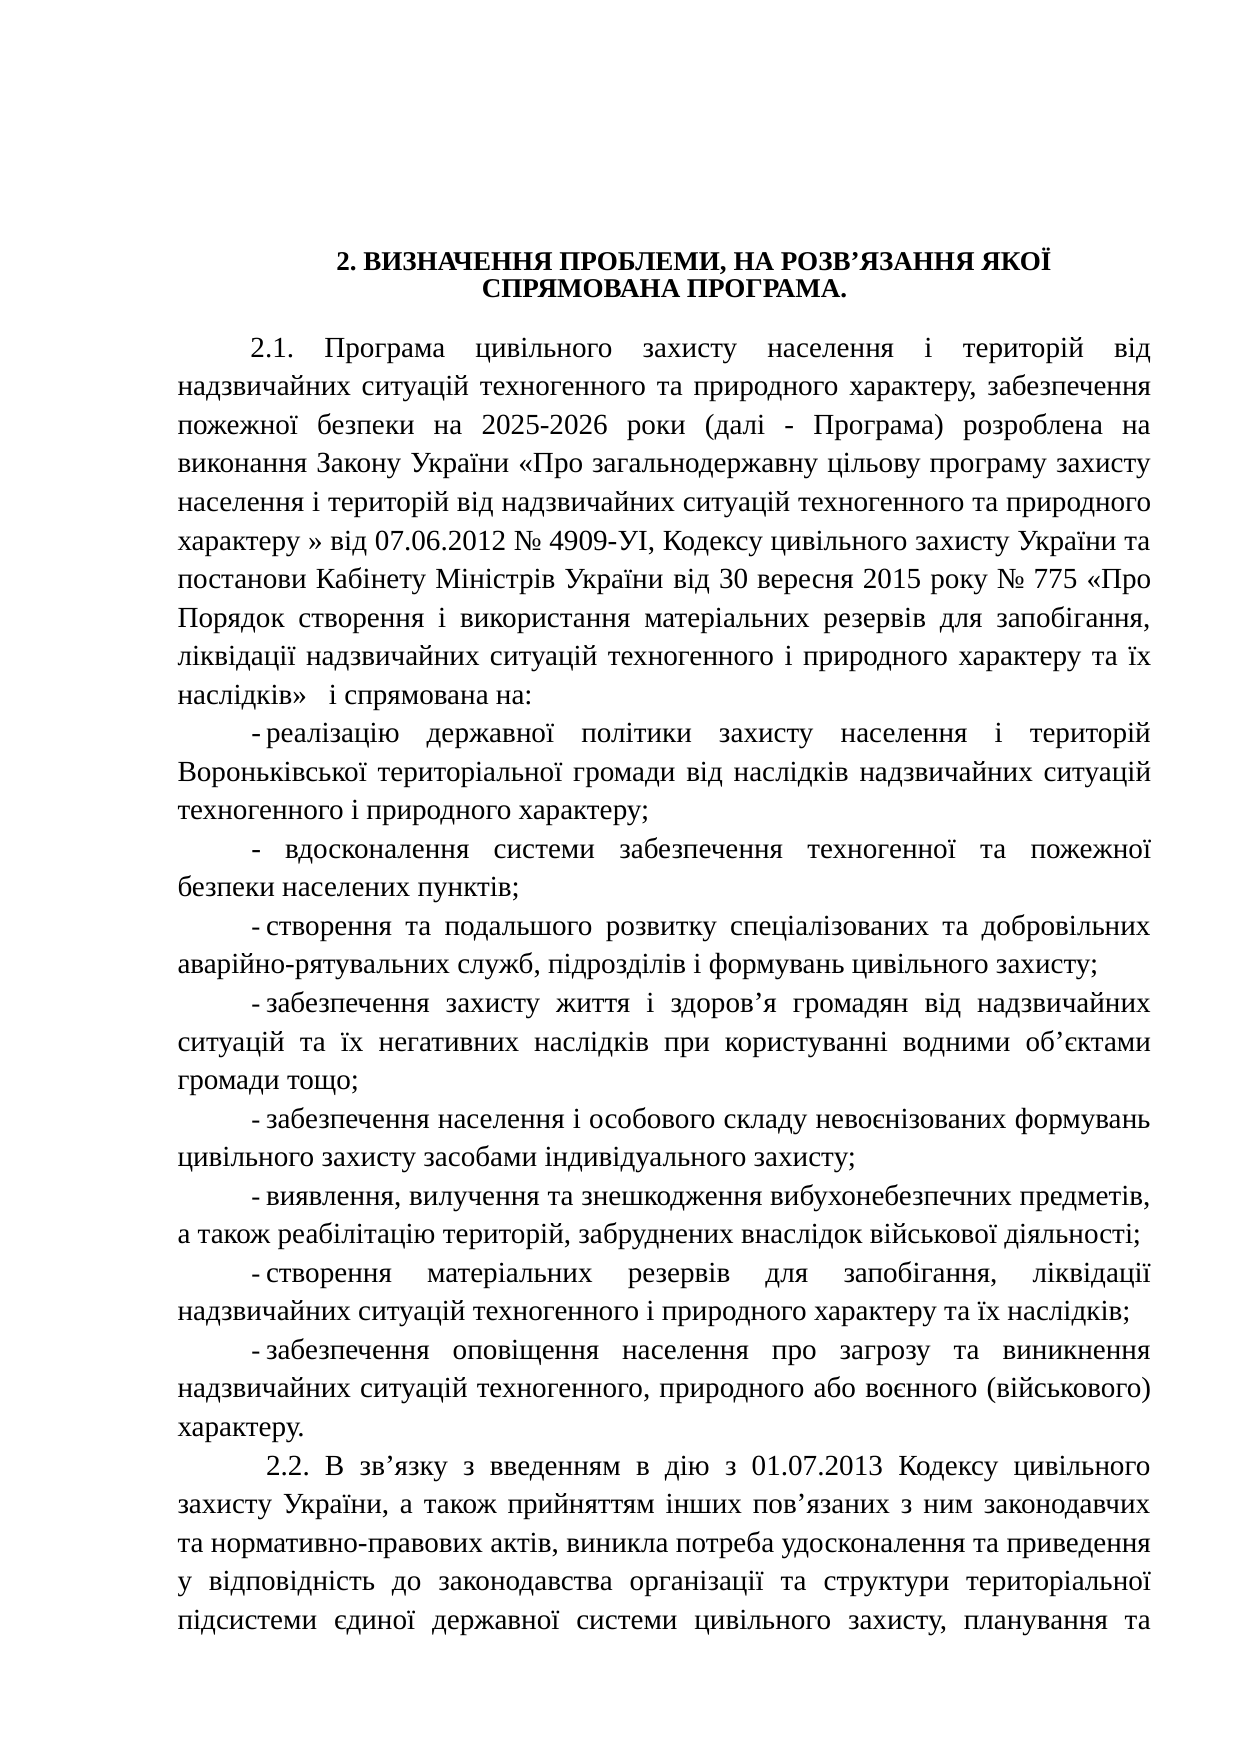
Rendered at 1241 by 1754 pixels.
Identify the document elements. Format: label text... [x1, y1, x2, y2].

list виявлення, вилучення та знешкодження вибухонебезпечних предметів, а також реабілітацію територій, забруднених внаслідок військової діяльності; [177, 1178, 1152, 1250]
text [177, 1448, 1152, 1635]
list забезпечення захисту життя і здоров’я громадян від надзвичайних ситуацій та їх негативних наслідків при користуванні водними об’єктами громади тощо; [177, 985, 1152, 1096]
text 2. ВИЗНАЧЕННЯ ПРОБЛЕМИ, НА РОЗВ’ЯЗАННЯ ЯКОЇ СПРЯМОВАНА ПРОГРАМА. [177, 249, 1152, 303]
list забезпечення населення і особового складу невоєнізованих формувань цивільного захисту засобами індивідуального захисту; [177, 1101, 1152, 1173]
text 2.1. Програма цивільного захисту населення і територій від надзвичайних ситуацій техногенного та природного характеру, забезпечення пожежної безпеки на 2025-2026 роки (далі - Програма) розроблена на виконання Закону України «Про загальнодержавну цільову програму захисту населення і територій від надзвичайних ситуацій техногенного та природного характеру » від 07.06.2012 № 4909-УІ, Кодексу цивільного захисту України та постанови Кабінету Міністрів України від 30 вересня 2015 року № 775 «Про Порядок створення і використання матеріальних резервів для запобігання, ліквідації надзвичайних ситуацій техногенного і природного характеру та їх наслідків» і спрямована на: [177, 330, 1152, 710]
text - реалізацію державної політики захисту населення і територій Вороньківської територіальної громади від наслідків надзвичайних ситуацій техногенного і природного характеру; [177, 715, 1152, 826]
list забезпечення оповіщення населення про загрозу та виникнення надзвичайних ситуацій техногенного, природного або воєнного (військового) характеру. [177, 1332, 1152, 1443]
list створення та подальшого розвитку спеціалізованих та добровільних аварійно-рятувальних служб, підрозділів і формувань цивільного захисту; [177, 908, 1152, 980]
list створення матеріальних резервів для запобігання, ліквідації надзвичайних ситуацій техногенного і природного характеру та їх наслідків; [177, 1255, 1152, 1327]
text - вдосконалення системи забезпечення техногенної та пожежної безпеки населених пунктів; [177, 831, 1152, 903]
